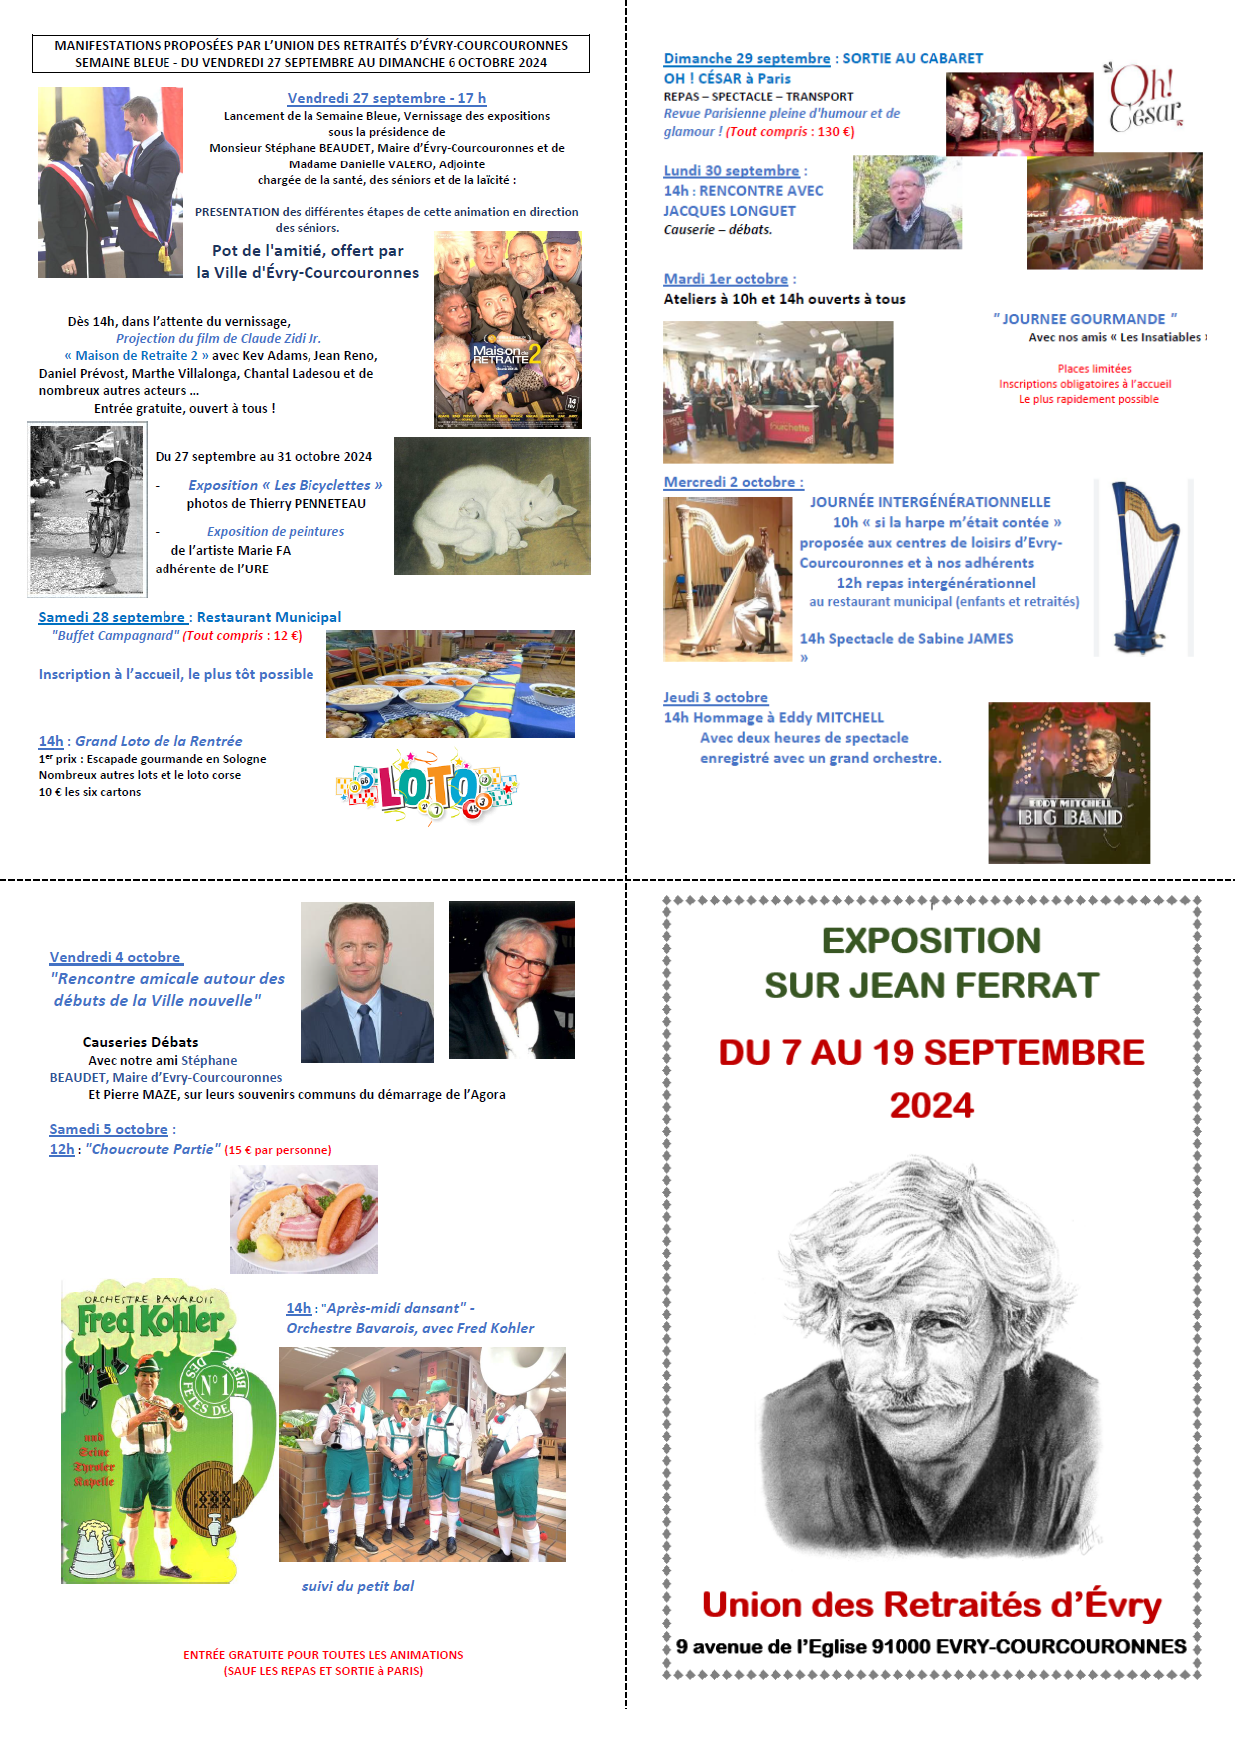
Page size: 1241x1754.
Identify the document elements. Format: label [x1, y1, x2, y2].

table_header [0, 0, 626, 878]
picture [654, 36, 1208, 863]
picture [20, 26, 596, 839]
table_cell [0, 879, 626, 1708]
picture [39, 888, 580, 1686]
table_header [626, 0, 1235, 878]
table_cell [626, 879, 1235, 1708]
picture [654, 886, 1204, 1686]
